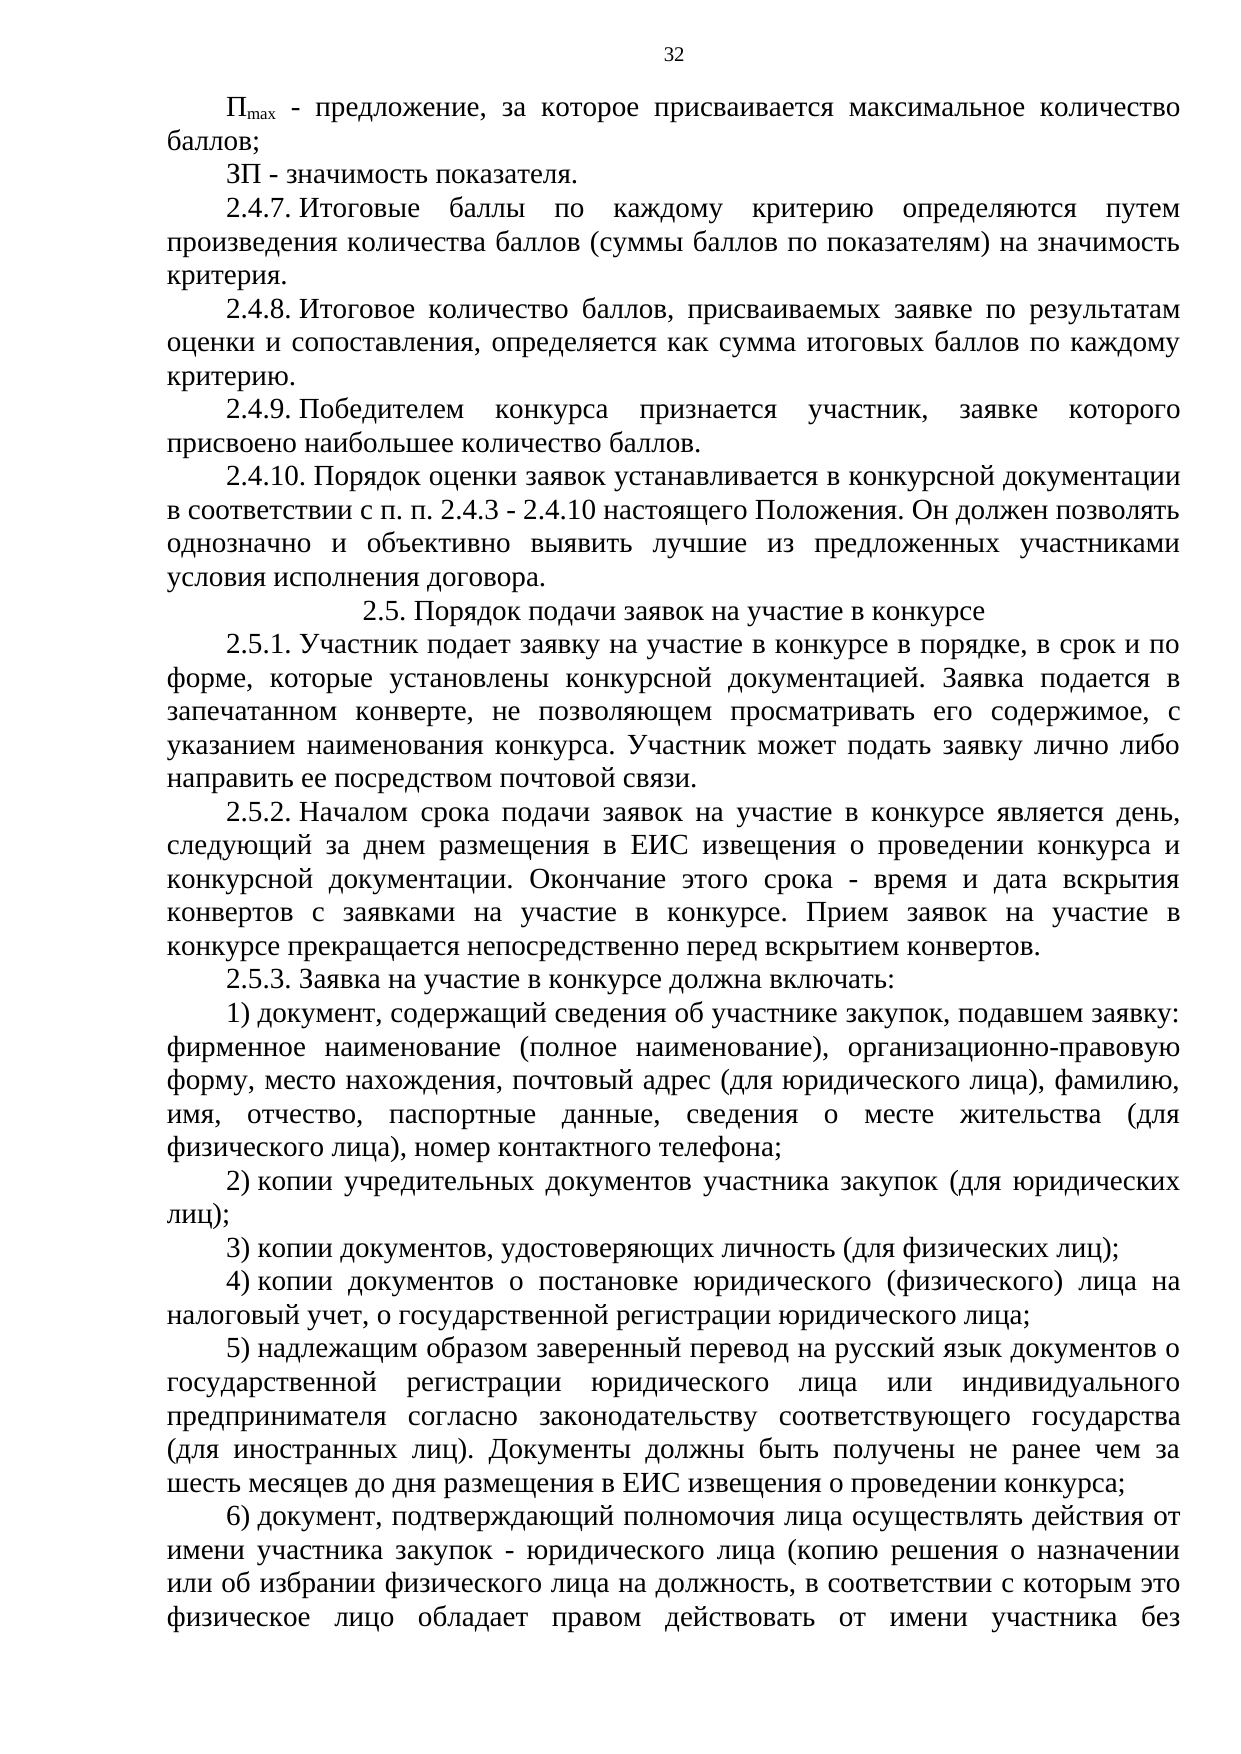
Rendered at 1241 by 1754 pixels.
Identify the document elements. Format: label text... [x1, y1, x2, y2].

text 2.4.8. Итоговое количество баллов, присваиваемых заявке по результатам оценки и сопоставления, определяется как сумма итоговых баллов по каждому критерию. [167, 291, 1181, 391]
text 2.4.10. Порядок оценки заявок устанавливается в конкурсной документации в соответствии с п. п. 2.4.3 - 2.4.10 настоящего Положения. Он должен позволять однозначно и объективно выявить лучшие из предложенных участниками условия исполнения договора. [167, 458, 1181, 593]
text 2.5. Порядок подачи заявок на участие в конкурсе [167, 593, 1181, 626]
text 1) документ, содержащий сведения об участнике закупок, подавшем заявку: фирменное наименование (полное наименование), организационно-правовую форму, место нахождения, почтовый адрес (для юридического лица), фамилию, имя, отчество, паспортные данные, сведения о месте жительства (для физического лица), номер контактного телефона; [167, 995, 1181, 1163]
text 2.5.1. Участник подает заявку на участие в конкурсе в порядке, в срок и по форме, которые установлены конкурсной документацией. Заявка подается в запечатанном конверте, не позволяющем просматривать его содержимое, с указанием наименования конкурса. Участник может подать заявку лично либо направить ее посредством почтовой связи. [167, 626, 1181, 794]
text Пmax - предложение, за которое присваивается максимальное количество баллов; [167, 89, 1181, 157]
text 3) копии документов, удостоверяющих личность (для физических лиц); [167, 1230, 1181, 1263]
text 2.4.7. Итоговые баллы по каждому критерию определяются путем произведения количества баллов (суммы баллов по показателям) на значимость критерия. [167, 190, 1181, 291]
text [167, 1498, 1181, 1632]
text 2.4.9. Победителем конкурса признается участник, заявке которого присвоено наибольшее количество баллов. [167, 391, 1181, 458]
text 2) копии учредительных документов участника закупок (для юридических лиц); [167, 1163, 1181, 1230]
text 2.5.3. Заявка на участие в конкурсе должна включать: [167, 962, 1181, 995]
text ЗП - значимость показателя. [167, 157, 1181, 190]
text 4) копии документов о постановке юридического (физического) лица на налоговый учет, о государственной регистрации юридического лица; [167, 1263, 1181, 1331]
text 5) надлежащим образом заверенный перевод на русский язык документов о государственной регистрации юридического лица или индивидуального предпринимателя согласно законодательству соответствующего государства (для иностранных лиц). Документы должны быть получены не ранее чем за шесть месяцев до дня размещения в ЕИС извещения о проведении конкурса; [167, 1331, 1181, 1498]
text 2.5.2. Началом срока подачи заявок на участие в конкурсе является день, следующий за днем размещения в ЕИС извещения о проведении конкурса и конкурсной документации. Окончание этого срока - время и дата вскрытия конвертов с заявками на участие в конкурсе. Прием заявок на участие в конкурсе прекращается непосредственно перед вскрытием конвертов. [167, 794, 1181, 962]
